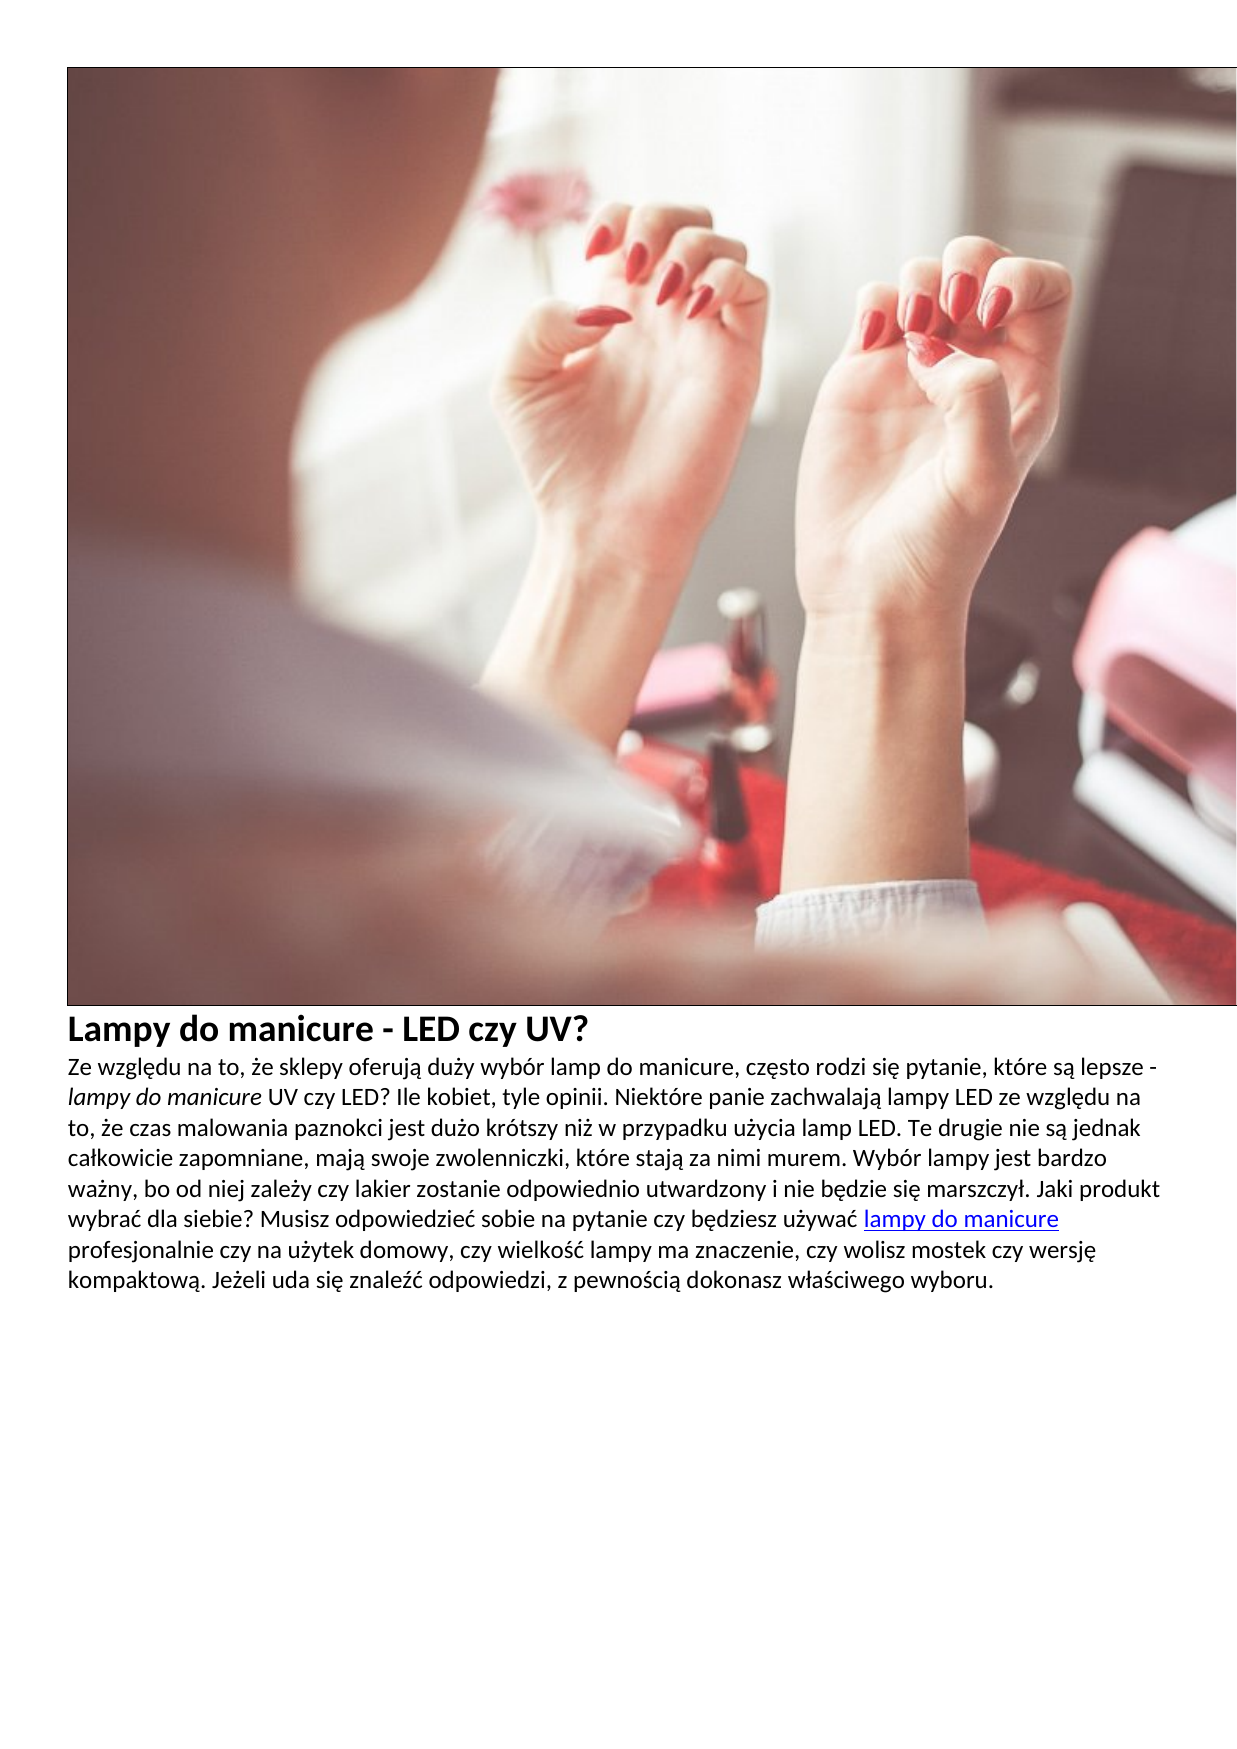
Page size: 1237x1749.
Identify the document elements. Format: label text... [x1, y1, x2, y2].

picture [68, 68, 1237, 1005]
text Ze względu na to, że sklepy oferują duży wybór lamp do manicure, często rodzi się pytanie, które są lepsze - lampy do manicure UV czy LED? Ile kobiet, tyle opinii. Niektóre panie zachwalają lampy LED ze względu na to, że czas malowania paznokci jest dużo krótszy niż w przypadku użycia lamp LED. Te drugie nie są jednak całkowicie zapomniane, mają swoje zwolenniczki, które stają za nimi murem. Wybór lampy jest bardzo ważny, bo od niej zależy czy lakier zostanie odpowiednio utwardzony i nie będzie się marszczył. Jaki produkt wybrać dla siebie? Musisz odpowiedzieć sobie na pytanie czy będziesz używać lampy do manicure profesjonalnie czy na użytek domowy, czy wielkość lampy ma znaczenie, czy wolisz mostek czy wersję kompaktową. Jeżeli uda się znaleźć odpowiedzi, z pewnością dokonasz właściwego wyboru. [68, 1051, 1169, 1295]
text Lampy do manicure - LED czy UV? [68, 1006, 1169, 1051]
